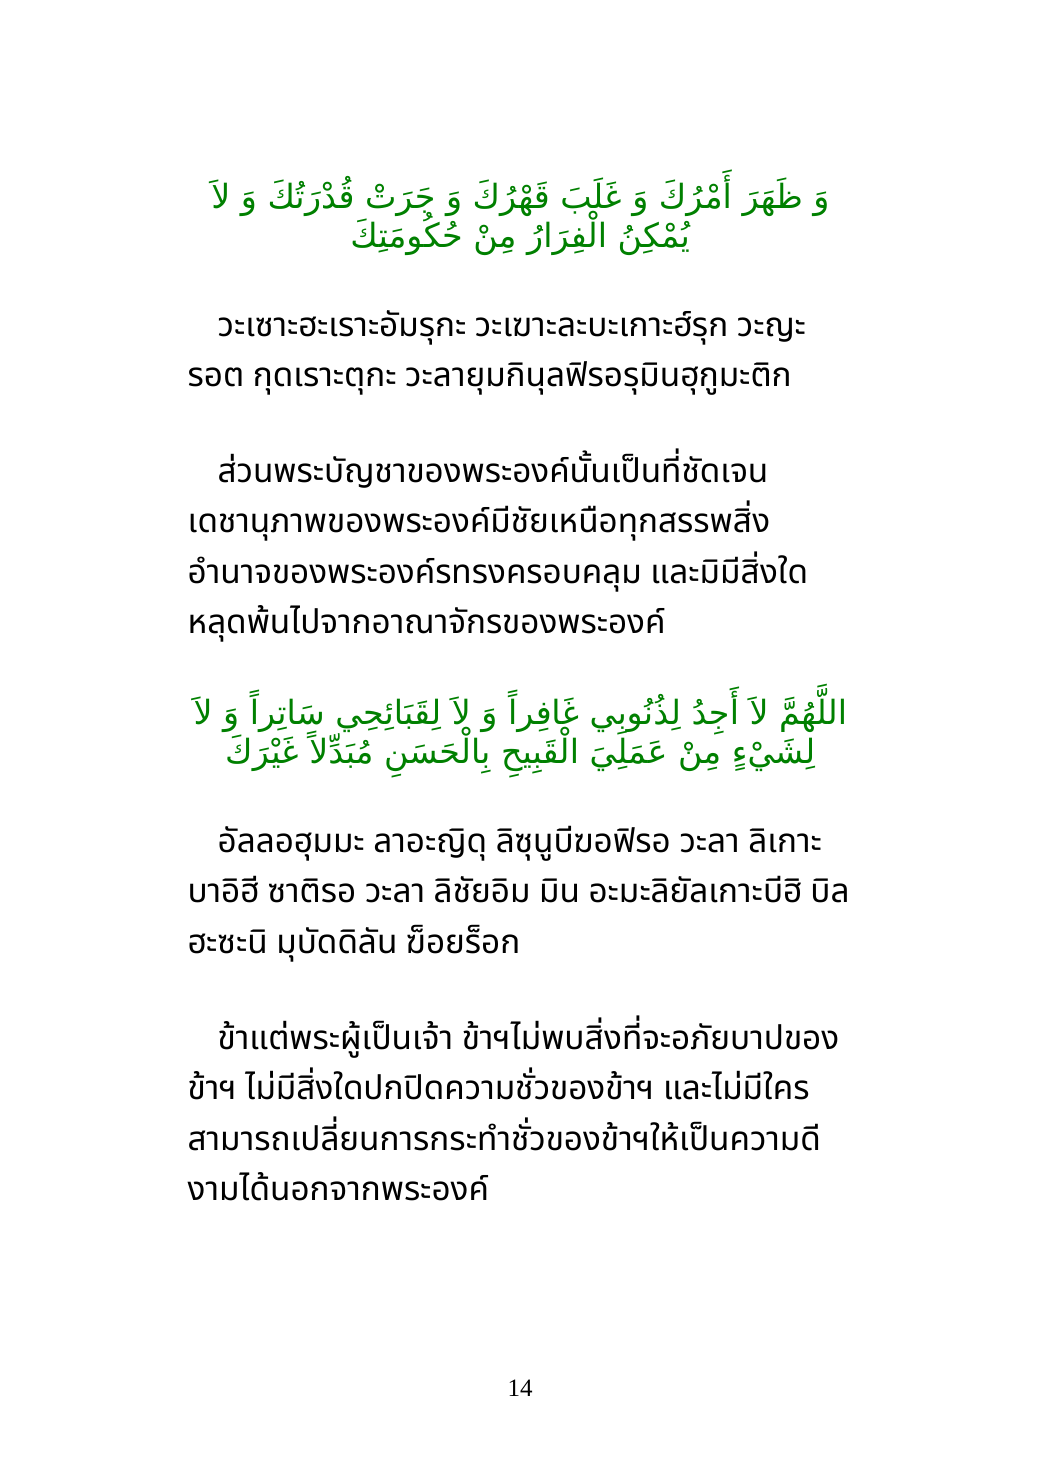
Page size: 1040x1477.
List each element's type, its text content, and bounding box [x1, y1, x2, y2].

text وَ ظَهَرَ أَمْرُكَ وَ غَلَبَ قَهْرُكَ وَ جَرَتْ قُدْرَتُكَ وَ لاَ يُمْكِنُ الْفِرَارُ مِنْ حُكُومَتِكَ‏ [187, 177, 852, 255]
text اللَّهُمَّ لاَ أَجِدُ لِذُنُوبِي غَافِراً وَ لاَ لِقَبَائِحِي سَاتِراً وَ لاَ لِشَيْ‏ءٍ مِنْ عَمَلِيَ الْقَبِيحِ بِالْحَسَنِ مُبَدِّلاً غَيْرَكَ‏ [187, 694, 852, 772]
text วะเซาะฮะเราะอัมรุกะ วะเฆาะละบะเกาะฮ์รุก วะญะรอต กุดเราะตุกะ วะลายุมกินุลฟิรอรุมินฮุกูมะติก [187, 301, 852, 401]
text ส่วนพระบัญชาของพระองค์นั้นเป็นที่ชัดเจน เดชานุภาพของพระองค์มีชัยเหนือทุกสรรพสิ่ง อำนาจของพระองค์รทรงครอบคลุม และมิมีสิ่งใดหลุดพ้นไปจากอาณาจักรของพระองค์ [187, 447, 852, 648]
text อัลลอฮุมมะ ลาอะญิดุ ลิซุนูบีฆอฟิรอ วะลา ลิเกาะบาอิฮี ซาติรอ วะลา ลิชัยอิม มิน อะมะลิยัลเกาะบีฮิ บิลฮะซะนิ มุบัดดิลัน ฆ็อยร็อก [187, 817, 852, 968]
text ข้าแต่พระผู้เป็นเจ้า ข้าฯไม่พบสิ่งที่จะอภัยบาปของข้าฯ ไม่มีสิ่งใดปกปิดความชั่วของข้าฯ และไม่มีใครสามารถเปลี่ยนการกระทำชั่วของข้าฯให้เป็นความดีงามได้นอกจากพระองค์ [187, 1014, 852, 1215]
